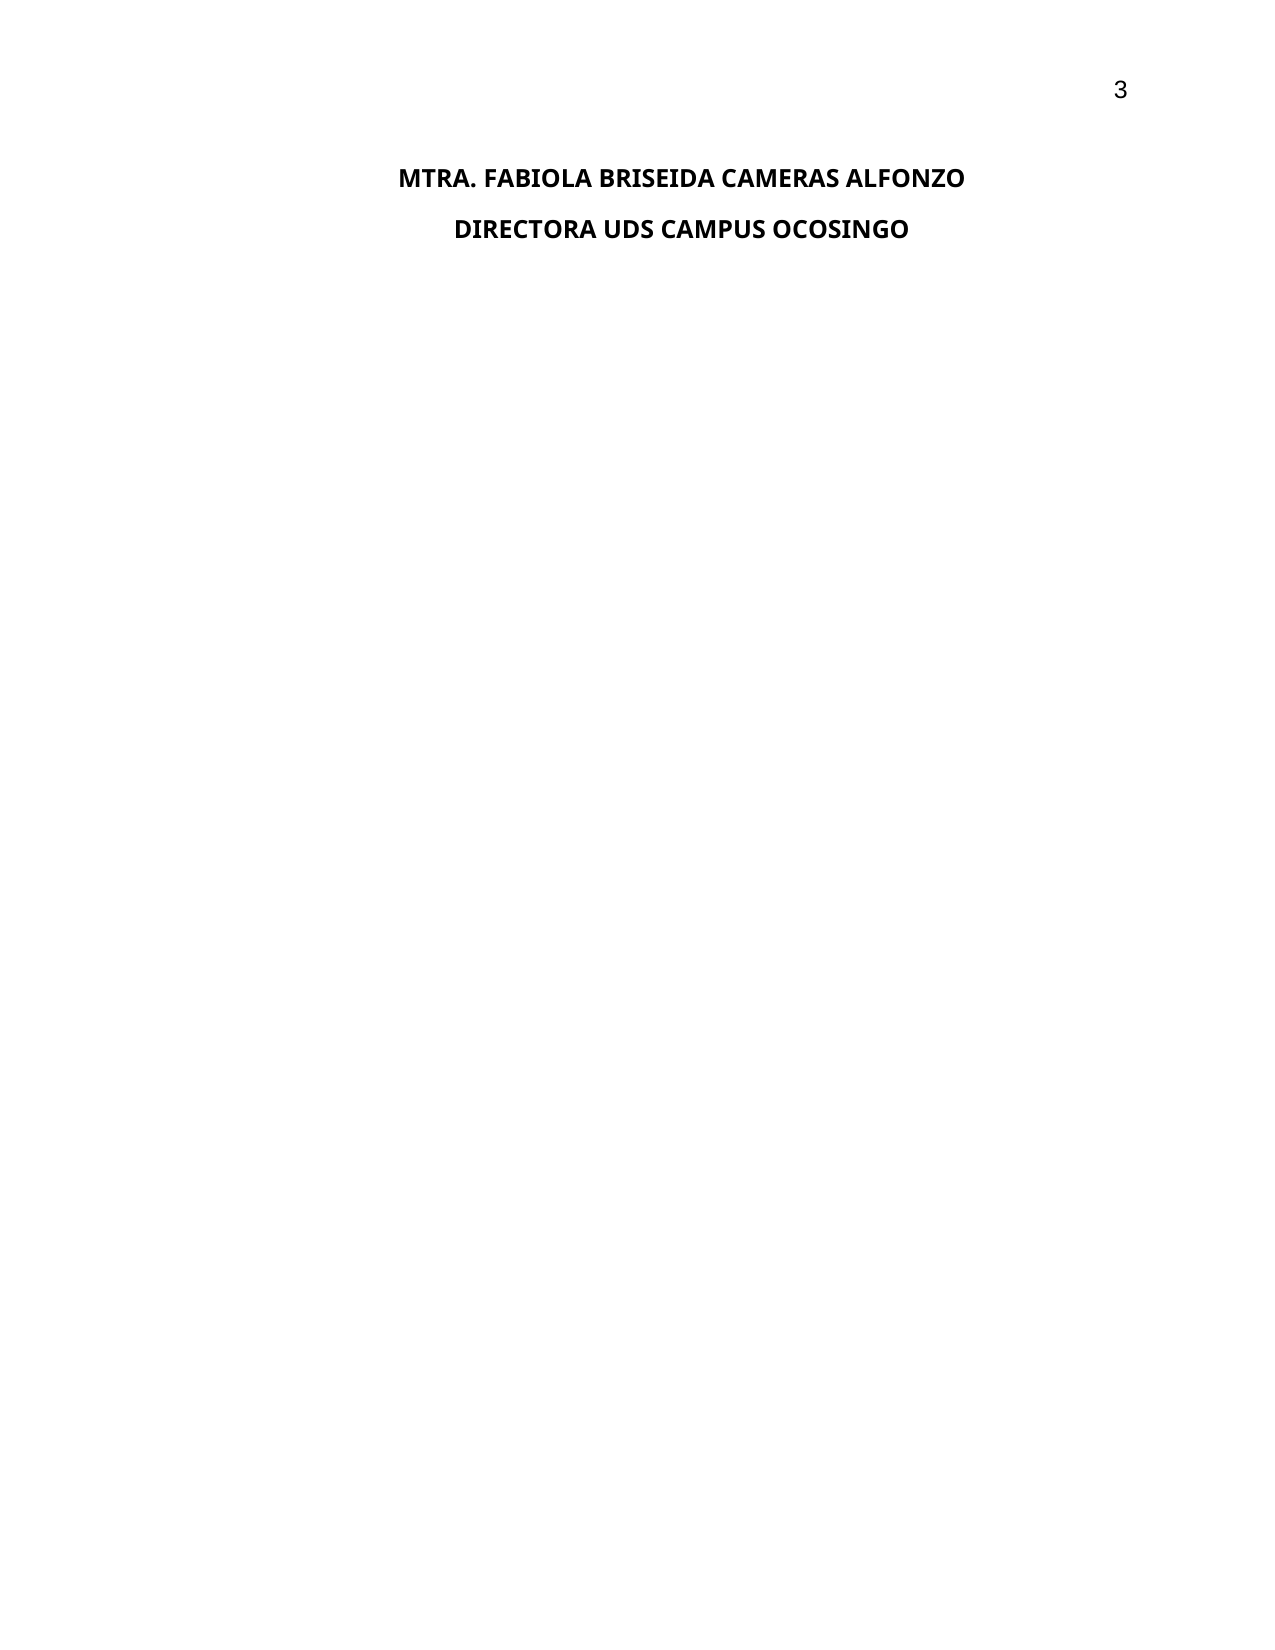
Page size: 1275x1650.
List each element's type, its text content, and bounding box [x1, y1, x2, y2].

text DIRECTORA UDS CAMPUS OCOSINGO [236, 212, 1127, 246]
text MTRA. FABIOLA BRISEIDA CAMERAS ALFONZO [236, 161, 1127, 195]
